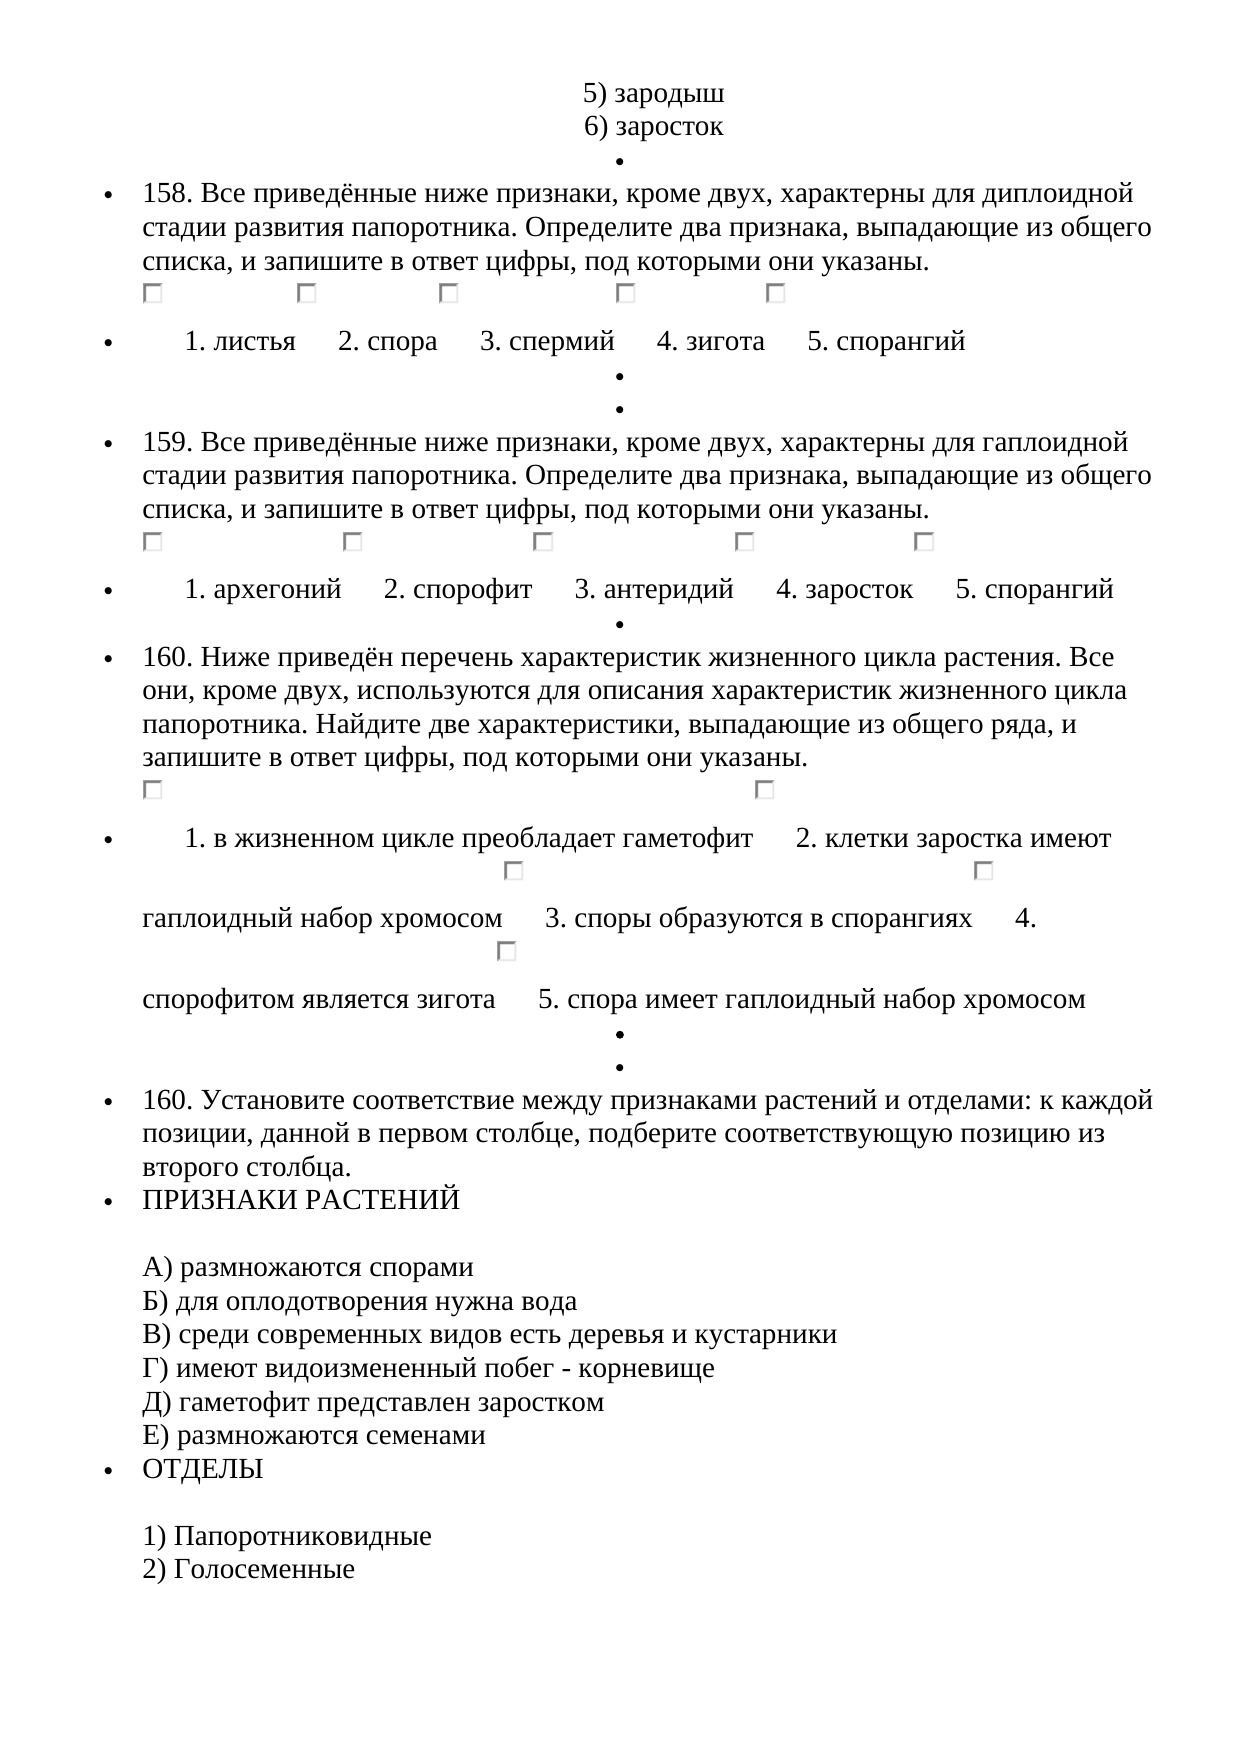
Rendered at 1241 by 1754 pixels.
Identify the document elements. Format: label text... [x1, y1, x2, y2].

list 160. Ниже приведён перечень характеристик жизненного цикла растения. Все они, кроме двух, используются для описания характеристик жизненного цикла папоротника. Найдите две характеристики, выпадающие из общего ряда, и запишите в ответ цифры, под которыми они указаны. [104, 639, 1165, 773]
list 159. Все приведённые ниже признаки, кроме двух, характерны для гаплоидной стадии развития папоротника. Определите два признака, выпадающие из общего списка, и запишите в ответ цифры, под которыми они указаны. [104, 424, 1165, 524]
list 1. архегоний2. спорофит3. антеридий4. заросток5. спорангий [104, 524, 1165, 605]
list 1. в жизненном цикле преобладает гаметофит2. клетки заростка имеют гаплоидный набор хромосом3. споры образуются в спорангиях4. спорофитом является зигота5. спора имеет гаплоидный набор хромосом [104, 773, 1165, 1015]
list ОТДЕЛЫ 1) Папоротниковидные 2) Голосеменные [104, 1451, 1176, 1585]
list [104, 75, 1165, 142]
list 1. листья2. спора3. спермий4. зигота5. спорангий [104, 276, 1165, 357]
list ПРИЗНАКИ РАСТЕНИЙ А) размножаются спорами Б) для оплодотворения нужна вода В) среди современных видов есть деревья и кустарники Г) имеют видоизмененный побег - корневище Д) гаметофит представлен заростком Е) размножаются семенами [104, 1182, 1176, 1451]
list 160. Установите соответствие между признаками растений и отделами: к каждой позиции, данной в первом столбце, подберите соответствующую позицию из второго столбца. [104, 1082, 1165, 1182]
list 158. Все приведённые ниже признаки, кроме двух, характерны для диплоидной стадии развития папоротника. Определите два признака, выпадающие из общего списка, и запишите в ответ цифры, под которыми они указаны. [104, 176, 1165, 276]
